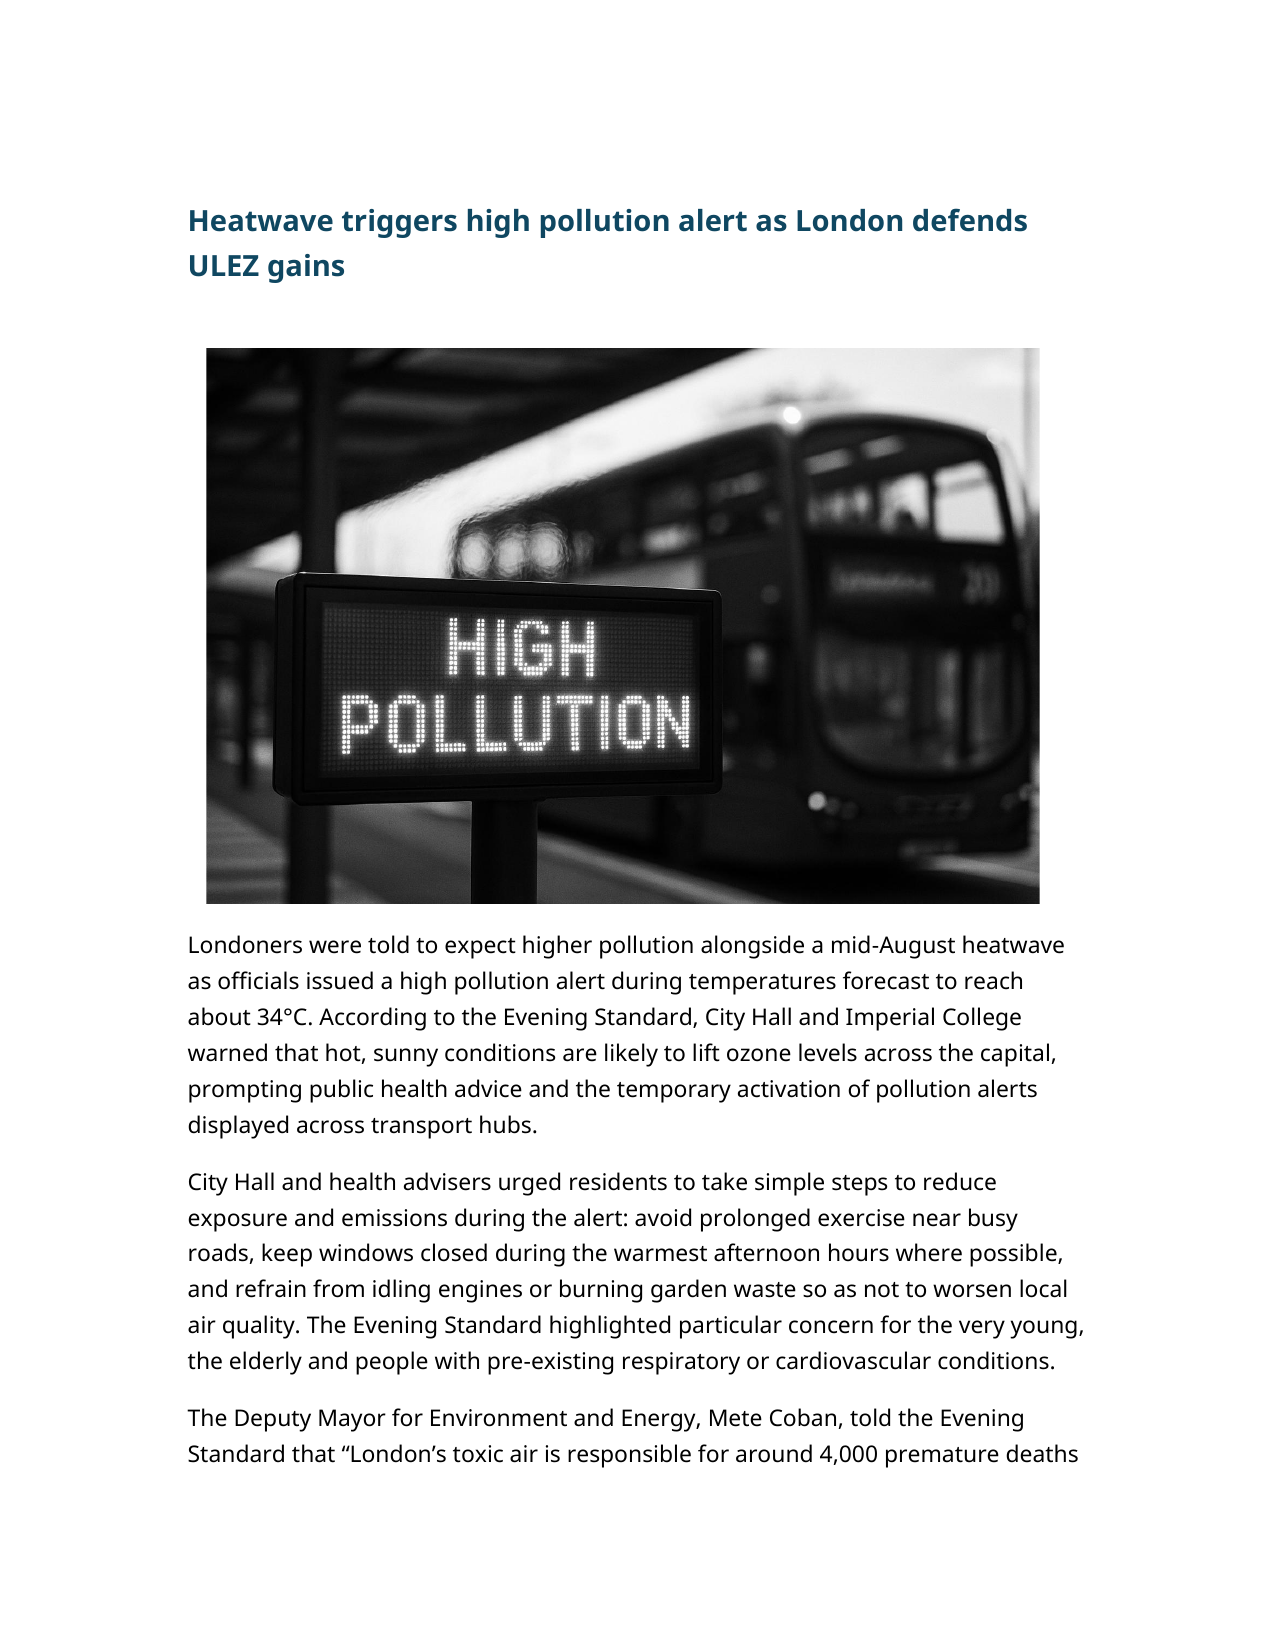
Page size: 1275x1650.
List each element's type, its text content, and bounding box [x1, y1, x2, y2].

text City Hall and health advisers urged residents to take simple steps to reduce exposure and emissions during the alert: avoid prolonged exercise near busy roads, keep windows closed during the warmest afternoon hours where possible, and refrain from idling engines or burning garden waste so as not to worsen local air quality. The Evening Standard highlighted particular concern for the very young, the elderly and people with pre‑existing respiratory or cardiovascular conditions. [187, 1166, 1087, 1376]
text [187, 1402, 1087, 1469]
picture [206, 348, 1040, 904]
subtitle Heatwave triggers high pollution alert as London defends ULEZ gains [187, 200, 1087, 285]
text Londoners were told to expect higher pollution alongside a mid‑August heatwave as officials issued a high pollution alert during temperatures forecast to reach about 34°C. According to the Evening Standard, City Hall and Imperial College warned that hot, sunny conditions are likely to lift ozone levels across the capital, prompting public health advice and the temporary activation of pollution alerts displayed across transport hubs. [187, 929, 1087, 1140]
